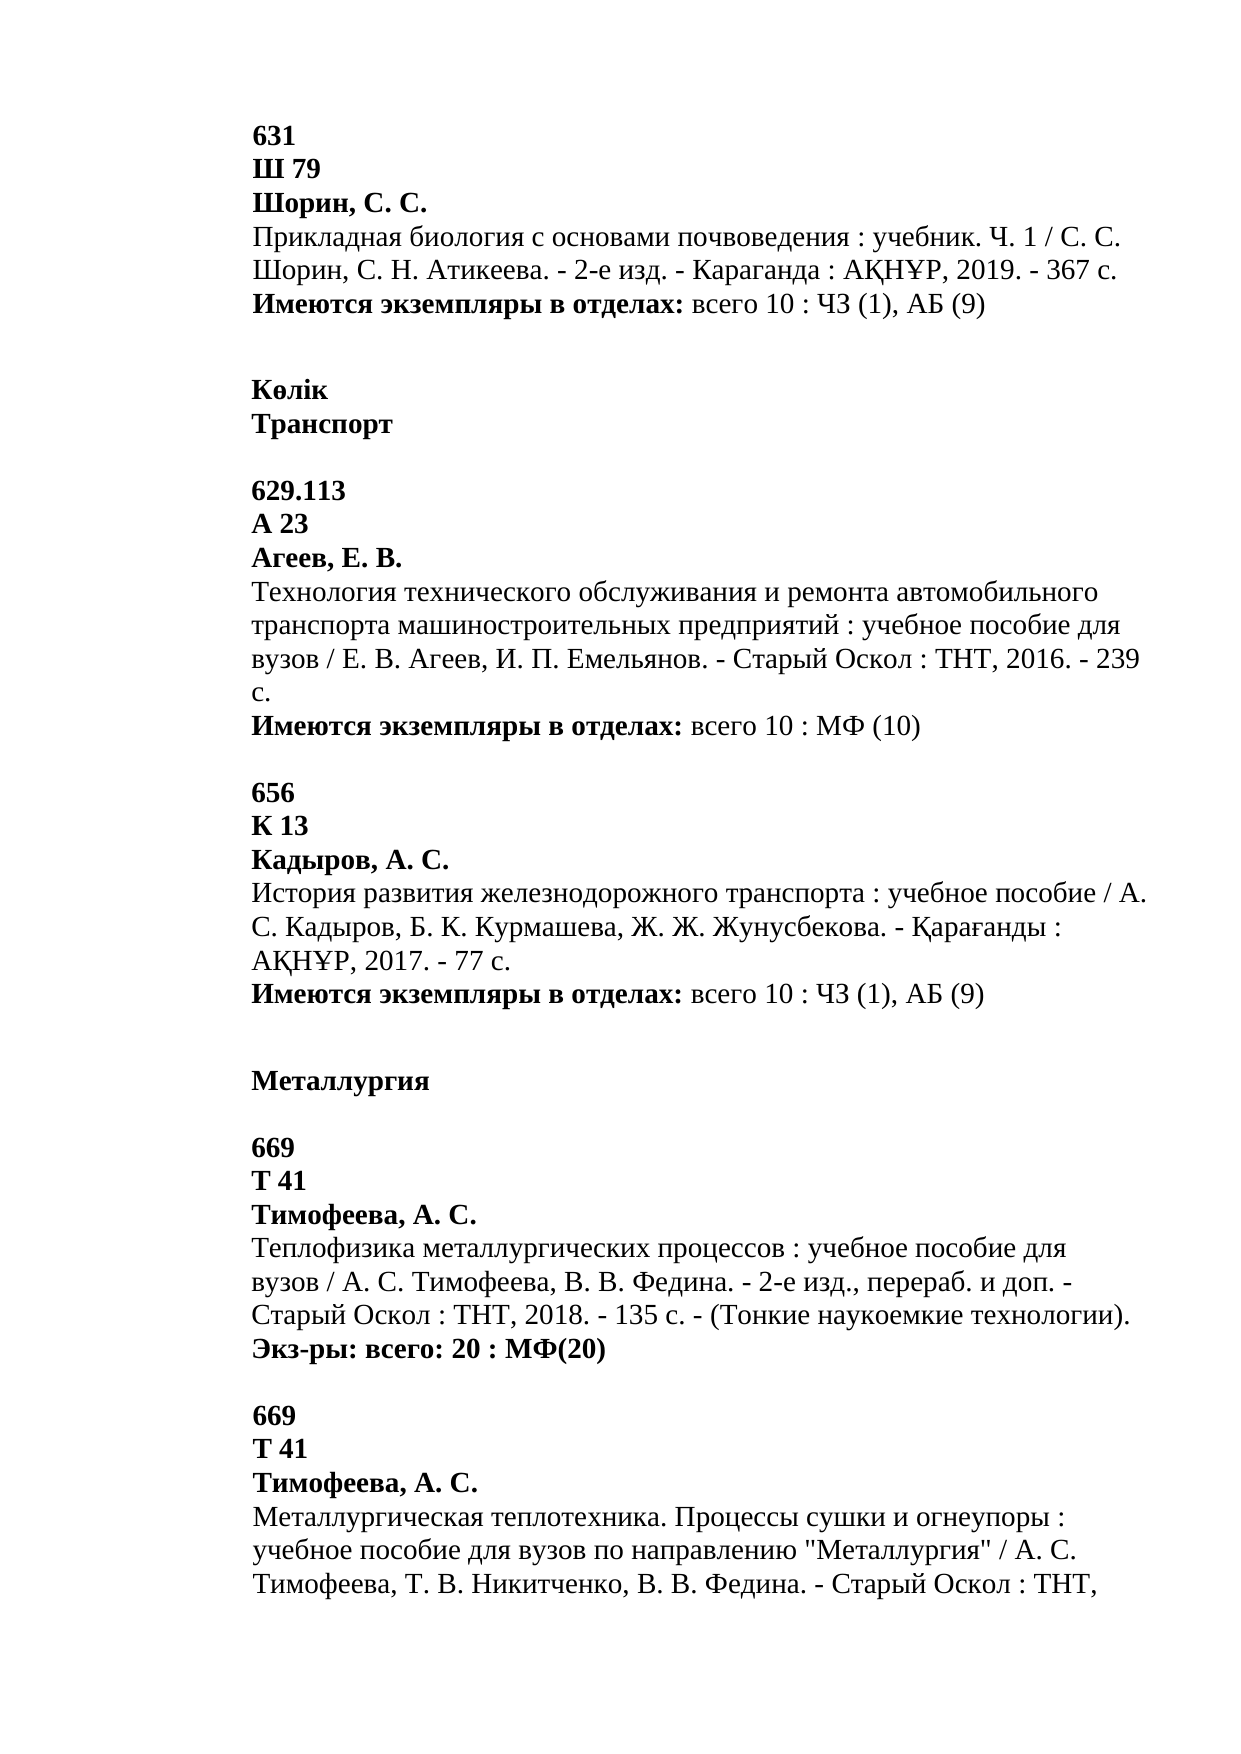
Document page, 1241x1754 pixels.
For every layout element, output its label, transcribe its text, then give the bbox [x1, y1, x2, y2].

text Технология технического обслуживания и ремонта автомобильного транспорта машиностроительных предприятий : учебное пособие для вузов / Е. В. Агеев, И. П. Емельянов. - Старый Оскол : ТНТ, 2016. - 239 с. [251, 574, 1152, 708]
text Имеются экземпляры в отделах: всего 10 : ЧЗ (1), АБ (9) [251, 976, 1152, 1038]
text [252, 1499, 1152, 1599]
text 631 Ш 79 Шорин, С. С. [252, 118, 1152, 219]
text 669 Т 41 Тимофеева, А. С. [252, 1398, 1152, 1499]
text Прикладная биология с основами почвоведения : учебник. Ч. 1 / С. С. Шорин, С. Н. Атикеева. - 2-е изд. - Караганда : АҚНҰР, 2019. - 367 с. Имеются экземпляры в отделах: всего 10 : ЧЗ (1), АБ (9) [252, 219, 1152, 347]
text Имеются экземпляры в отделах: всего 10 : МФ (10) [251, 708, 1152, 741]
text История развития железнодорожного транспорта : учебное пособие / А. С. Кадыров, Б. К. Курмашева, Ж. Ж. Жунусбекова. - Қарағанды : АҚНҰР, 2017. - 77 с. [251, 876, 1152, 976]
text 669 Т 41 Тимофеева, А. С. [251, 1130, 1152, 1230]
text Металлургия [251, 1063, 1152, 1096]
text 629.113 А 23 Агеев, Е. В. [251, 473, 1152, 574]
text Транспорт [251, 406, 1152, 439]
text Теплофизика металлургических процессов : учебное пособие для вузов / А. С. Тимофеева, В. В. Федина. - 2-е изд., перераб. и доп. - Старый Оскол : ТНТ, 2018. - 135 с. - (Тонкие наукоемкие технологии). [251, 1230, 1152, 1331]
text Көлік [251, 372, 1152, 406]
text 656 К 13 Кадыров, А. С. [251, 775, 1152, 876]
text Экз-ры: всего: 20 : МФ(20) [251, 1331, 1152, 1364]
